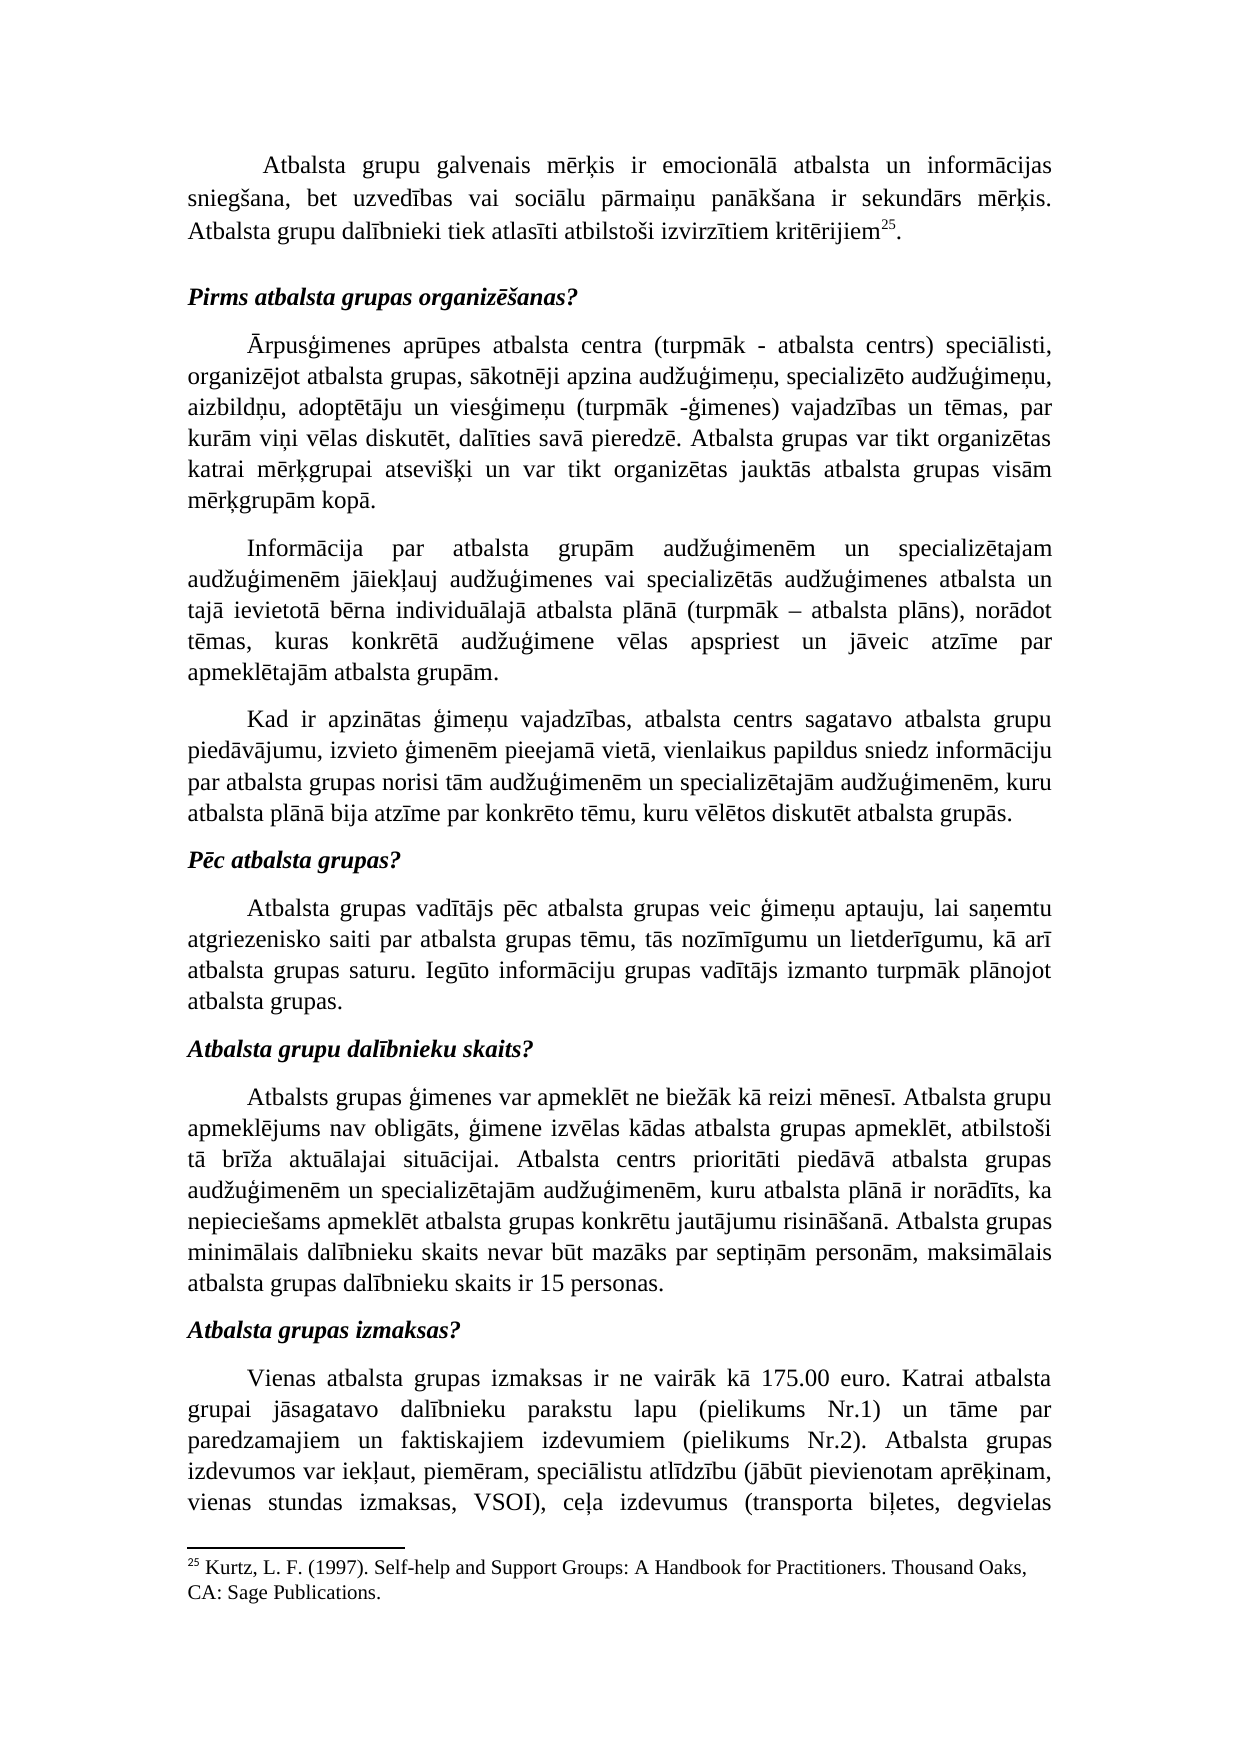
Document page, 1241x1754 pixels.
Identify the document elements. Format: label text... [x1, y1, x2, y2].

text Atbalsta grupas izmaksas? [187, 1316, 1053, 1344]
text Kad ir apzinātas ģimeņu vajadzības, atbalsta centrs sagatavo atbalsta grupu piedāvājumu, izvieto ģimenēm pieejamā vietā, vienlaikus papildus sniedz informāciju par atbalsta grupas norisi tām audžuģimenēm un specializētajām audžuģimenēm, kuru atbalsta plānā bija atzīme par konkrēto tēmu, kuru vēlētos diskutēt atbalsta grupās. [187, 704, 1053, 826]
text Pirms atbalsta grupas organizēšanas? [187, 282, 1053, 311]
text Atbalsta grupas vadītājs pēc atbalsta grupas veic ģimeņu aptauju, lai saņemtu atgriezenisko saiti par atbalsta grupas tēmu, tās nozīmīgumu un lietderīgumu, kā arī atbalsta grupas saturu. Iegūto informāciju grupas vadītājs izmanto turpmāk plānojot atbalsta grupas. [187, 893, 1053, 1015]
text Atbalsta grupu dalībnieku skaits? [187, 1034, 1053, 1063]
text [187, 1363, 1053, 1516]
text Atbalsta grupu galvenais mērķis ir emocionālā atbalsta un informācijas sniegšana, bet uzvedības vai sociālu pārmaiņu panākšana ir sekundārs mērķis. Atbalsta grupu dalībnieki tiek atlasīti atbilstoši izvirzītiem kritērijiem. [187, 150, 1053, 245]
text Pēc atbalsta grupas? [187, 845, 1053, 874]
text Atbalsts grupas ģimenes var apmeklēt ne biežāk kā reizi mēnesī. Atbalsta grupu apmeklējums nav obligāts, ģimene izvēlas kādas atbalsta grupas apmeklēt, atbilstoši tā brīža aktuālajai situācijai. Atbalsta centrs prioritāti piedāvā atbalsta grupas audžuģimenēm un specializētajām audžuģimenēm, kuru atbalsta plānā ir norādīts, ka nepieciešams apmeklēt atbalsta grupas konkrētu jautājumu risināšanā. Atbalsta grupas minimālais dalībnieku skaits nevar būt mazāks par septiņām personām, maksimālais atbalsta grupas dalībnieku skaits ir 15 personas. [187, 1082, 1053, 1297]
text Ārpusģimenes aprūpes atbalsta centra (turpmāk - atbalsta centrs) speciālisti, organizējot atbalsta grupas, sākotnēji apzina audžuģimeņu, specializēto audžuģimeņu, aizbildņu, adoptētāju un viesģimeņu (turpmāk -ģimenes) vajadzības un tēmas, par kurām viņi vēlas diskutēt, dalīties savā pieredzē. Atbalsta grupas var tikt organizētas katrai mērķgrupai atsevišķi un var tikt organizētas jauktās atbalsta grupas visām mērķgrupām kopā. [187, 330, 1053, 514]
text Informācija par atbalsta grupām audžuģimenēm un specializētajam audžuģimenēm jāiekļauj audžuģimenes vai specializētās audžuģimenes atbalsta un tajā ievietotā bērna individuālajā atbalsta plānā (turpmāk – atbalsta plāns), norādot tēmas, kuras konkrētā audžuģimene vēlas apspriest un jāveic atzīme par apmeklētajām atbalsta grupām. [187, 533, 1053, 686]
